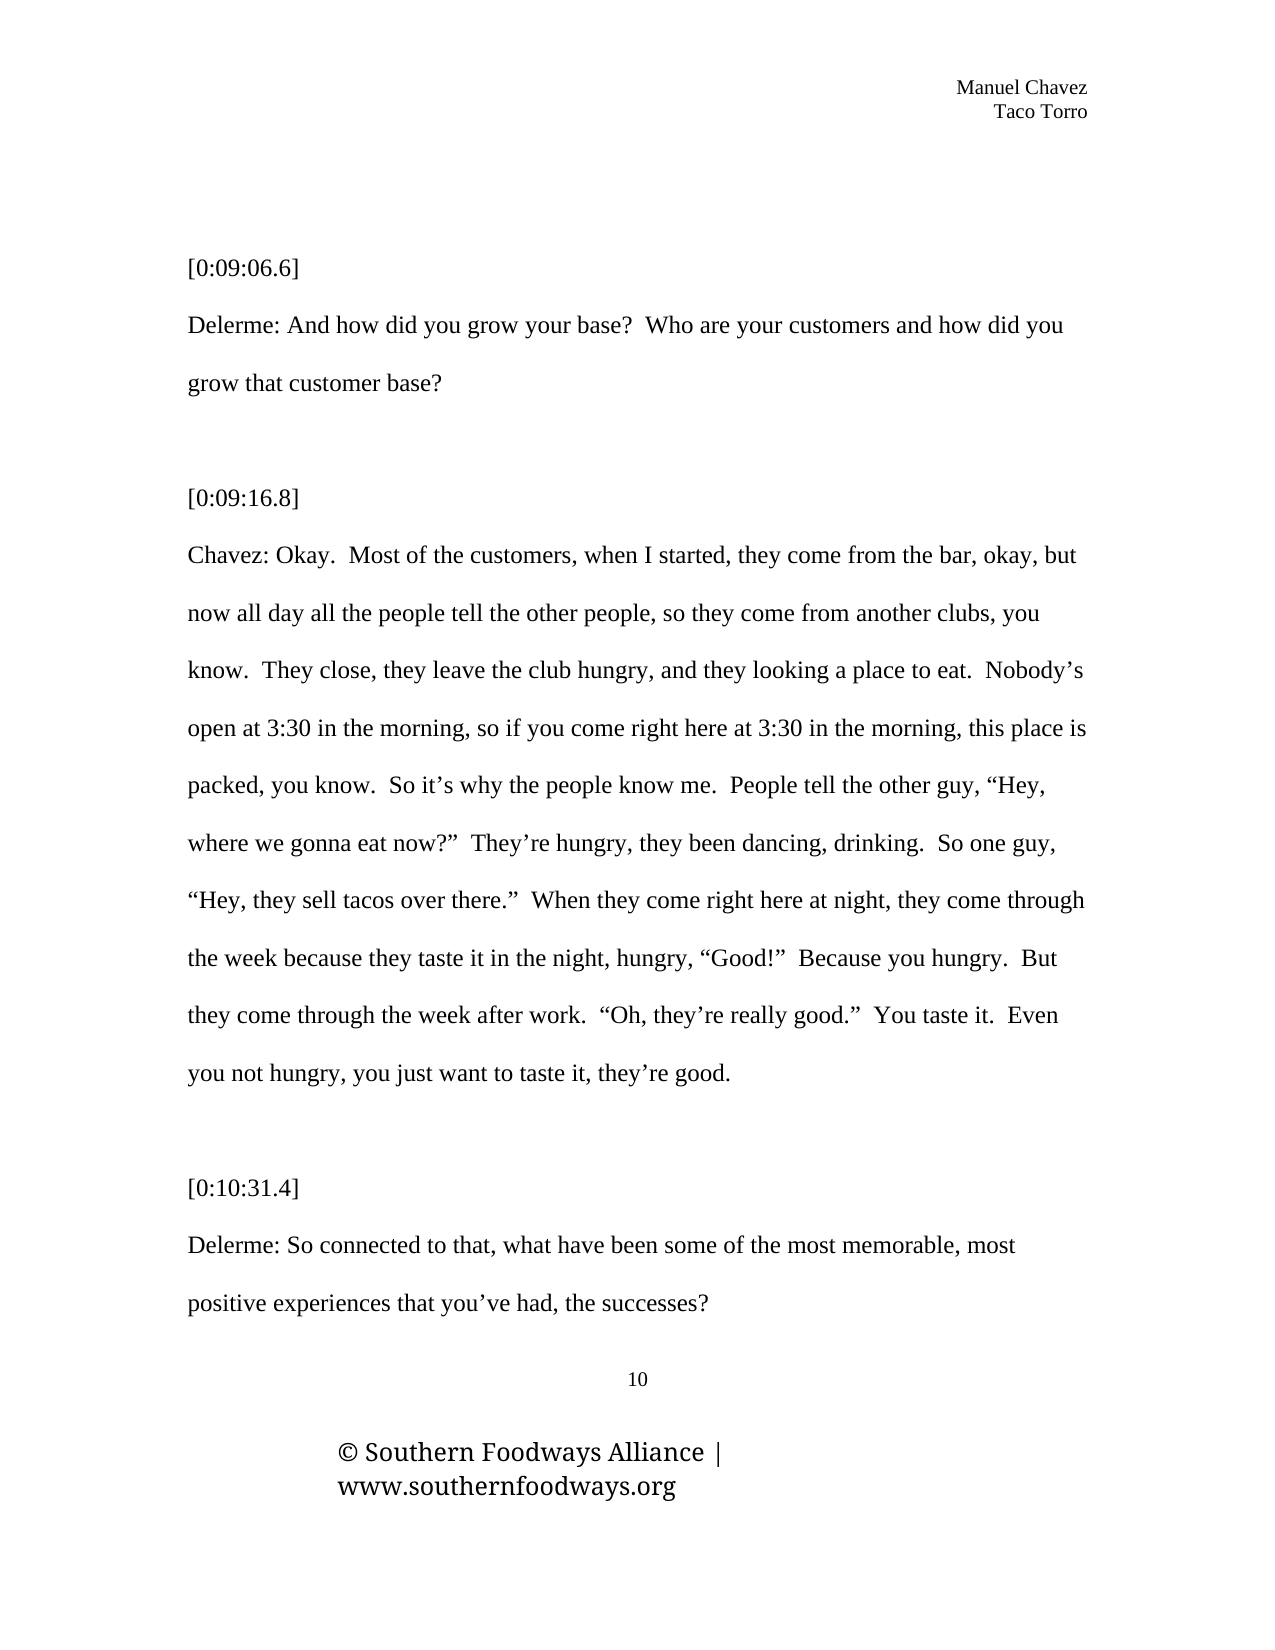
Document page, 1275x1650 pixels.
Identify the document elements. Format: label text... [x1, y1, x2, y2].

text [0:09:06.6] [187, 253, 1087, 282]
text Delerme: And how did you grow your base? Who are your customers and how did you grow that customer base? [187, 310, 1087, 397]
text Chavez: Okay. Most of the customers, when I started, they come from the bar, okay, but now all day all the people tell the other people, so they come from another clubs, you know. They close, they leave the club hungry, and they looking a place to eat. Nobody’s open at 3:30 in the morning, so if you come right here at 3:30 in the morning, this place is packed, you know. So it’s why the people know me. People tell the other guy, “Hey, where we gonna eat now?” They’re hungry, they been dancing, drinking. So one guy, “Hey, they sell tacos over there.” When they come right here at night, they come through the week because they taste it in the night, hungry, “Good!” Because you hungry. But they come through the week after work. “Oh, they’re really good.” You taste it. Even you not hungry, you just want to taste it, they’re good. [187, 540, 1087, 1087]
text Delerme: So connected to that, what have been some of the most memorable, most positive experiences that you’ve had, the successes? [187, 1230, 1087, 1317]
text [0:10:31.4] [187, 1173, 1087, 1202]
text [0:09:16.8] [187, 483, 1087, 512]
